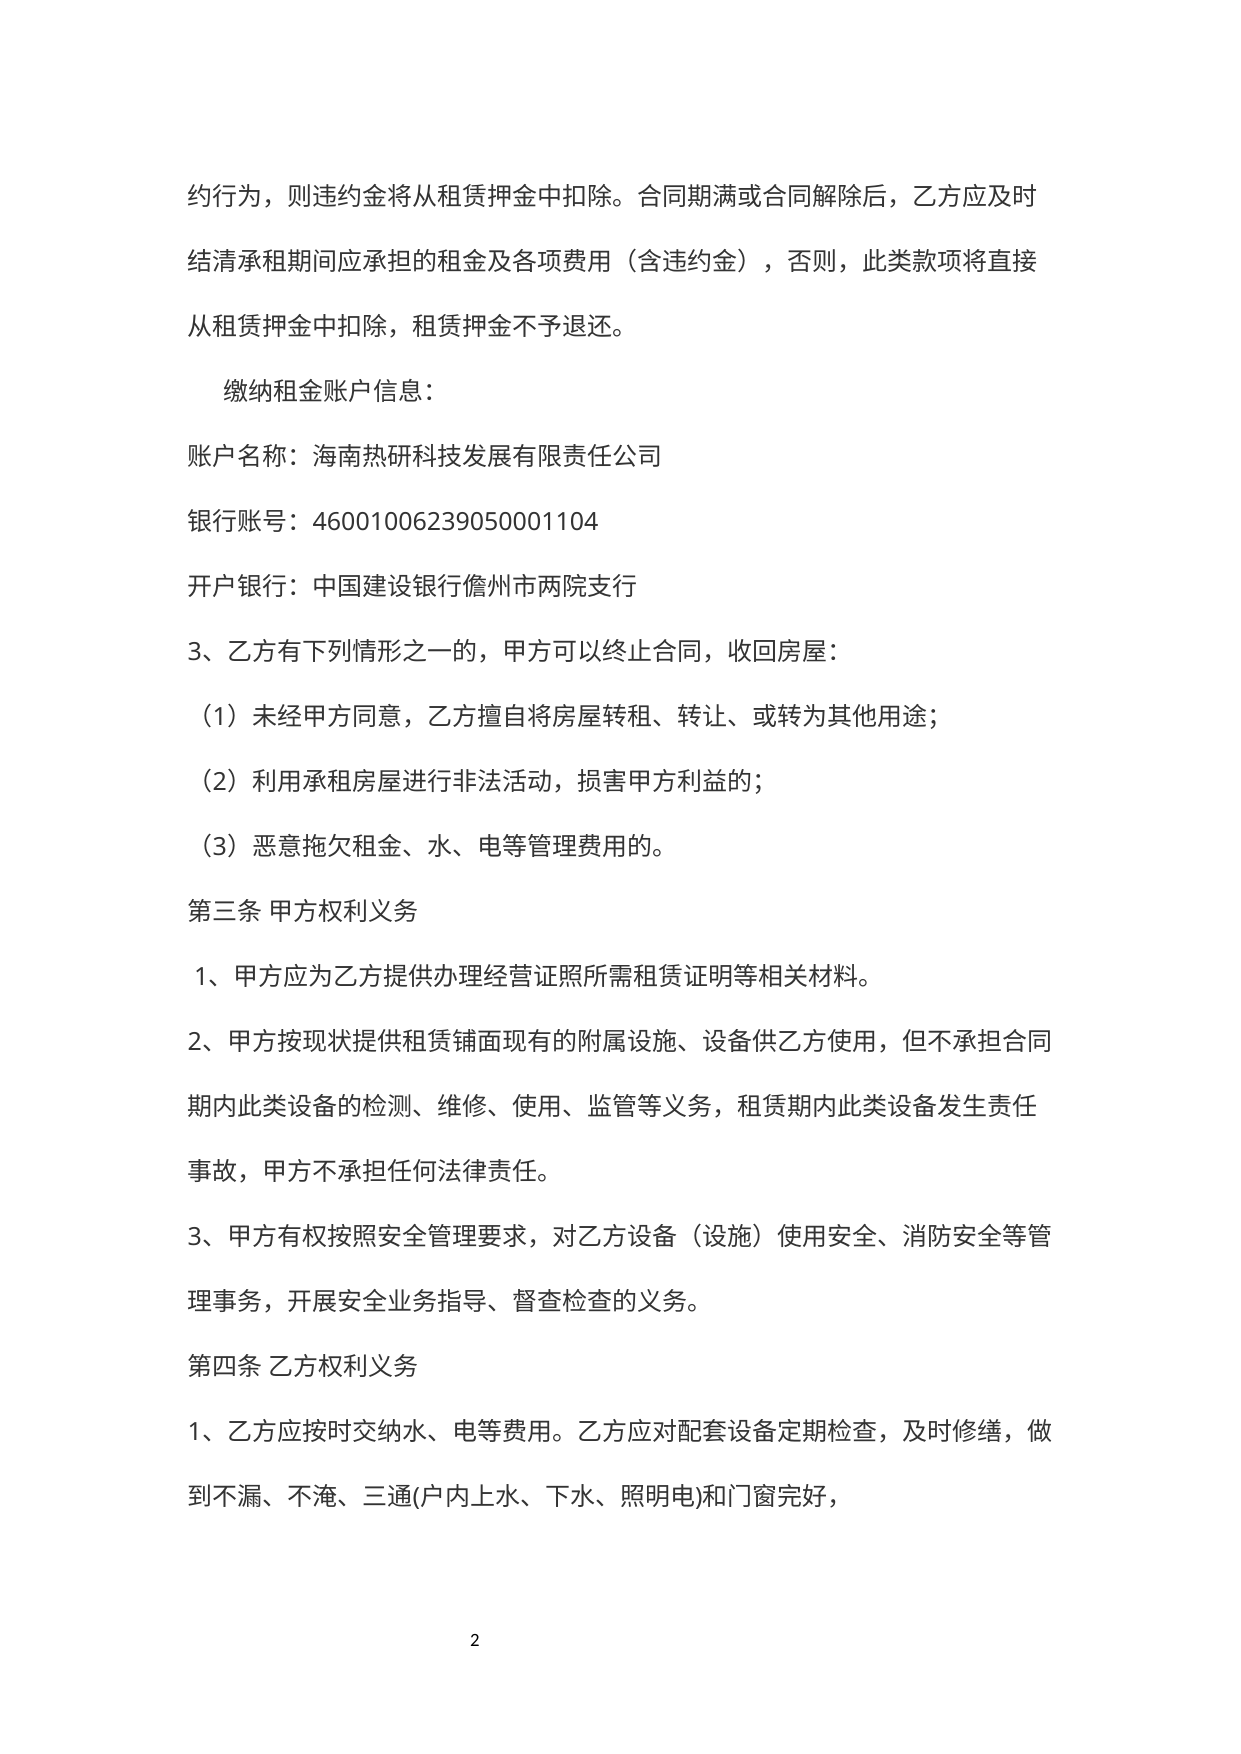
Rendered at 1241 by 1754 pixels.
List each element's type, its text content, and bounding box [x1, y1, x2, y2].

text 3、乙方有下列情形之一的，甲方可以终止合同，收回房屋： [187, 617, 1053, 682]
text 1、乙方应按时交纳水、电等费用。乙方应对配套设备定期检查，及时修缮，做到不漏、不淹、三通(户内上水、下水、照明电)和门窗完好， [187, 1397, 1053, 1527]
text 账户名称：海南热研科技发展有限责任公司 [187, 422, 1053, 487]
text （3）恶意拖欠租金、水、电等管理费用的。 [187, 812, 1053, 877]
text 第四条 乙方权利义务 [187, 1332, 1053, 1397]
text （2）利用承租房屋进行非法活动，损害甲方利益的； [187, 747, 1053, 812]
text 缴纳租金账户信息： [187, 357, 1053, 422]
text 1、甲方应为乙方提供办理经营证照所需租赁证明等相关材料。 [187, 942, 1053, 1007]
text （1）未经甲方同意，乙方擅自将房屋转租、转让、或转为其他用途； [187, 682, 1053, 747]
text 开户银行：中国建设银行儋州市两院支行 [187, 552, 1053, 617]
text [187, 162, 1053, 357]
text 3、甲方有权按照安全管理要求，对乙方设备（设施）使用安全、消防安全等管理事务，开展安全业务指导、督查检查的义务。 [187, 1202, 1053, 1332]
text 银行账号：46001006239050001104 [187, 487, 1053, 552]
text 第三条 甲方权利义务 [187, 877, 1053, 942]
text 2、甲方按现状提供租赁铺面现有的附属设施、设备供乙方使用，但不承担合同期内此类设备的检测、维修、使用、监管等义务，租赁期内此类设备发生责任事故，甲方不承担任何法律责任。 [187, 1007, 1053, 1202]
